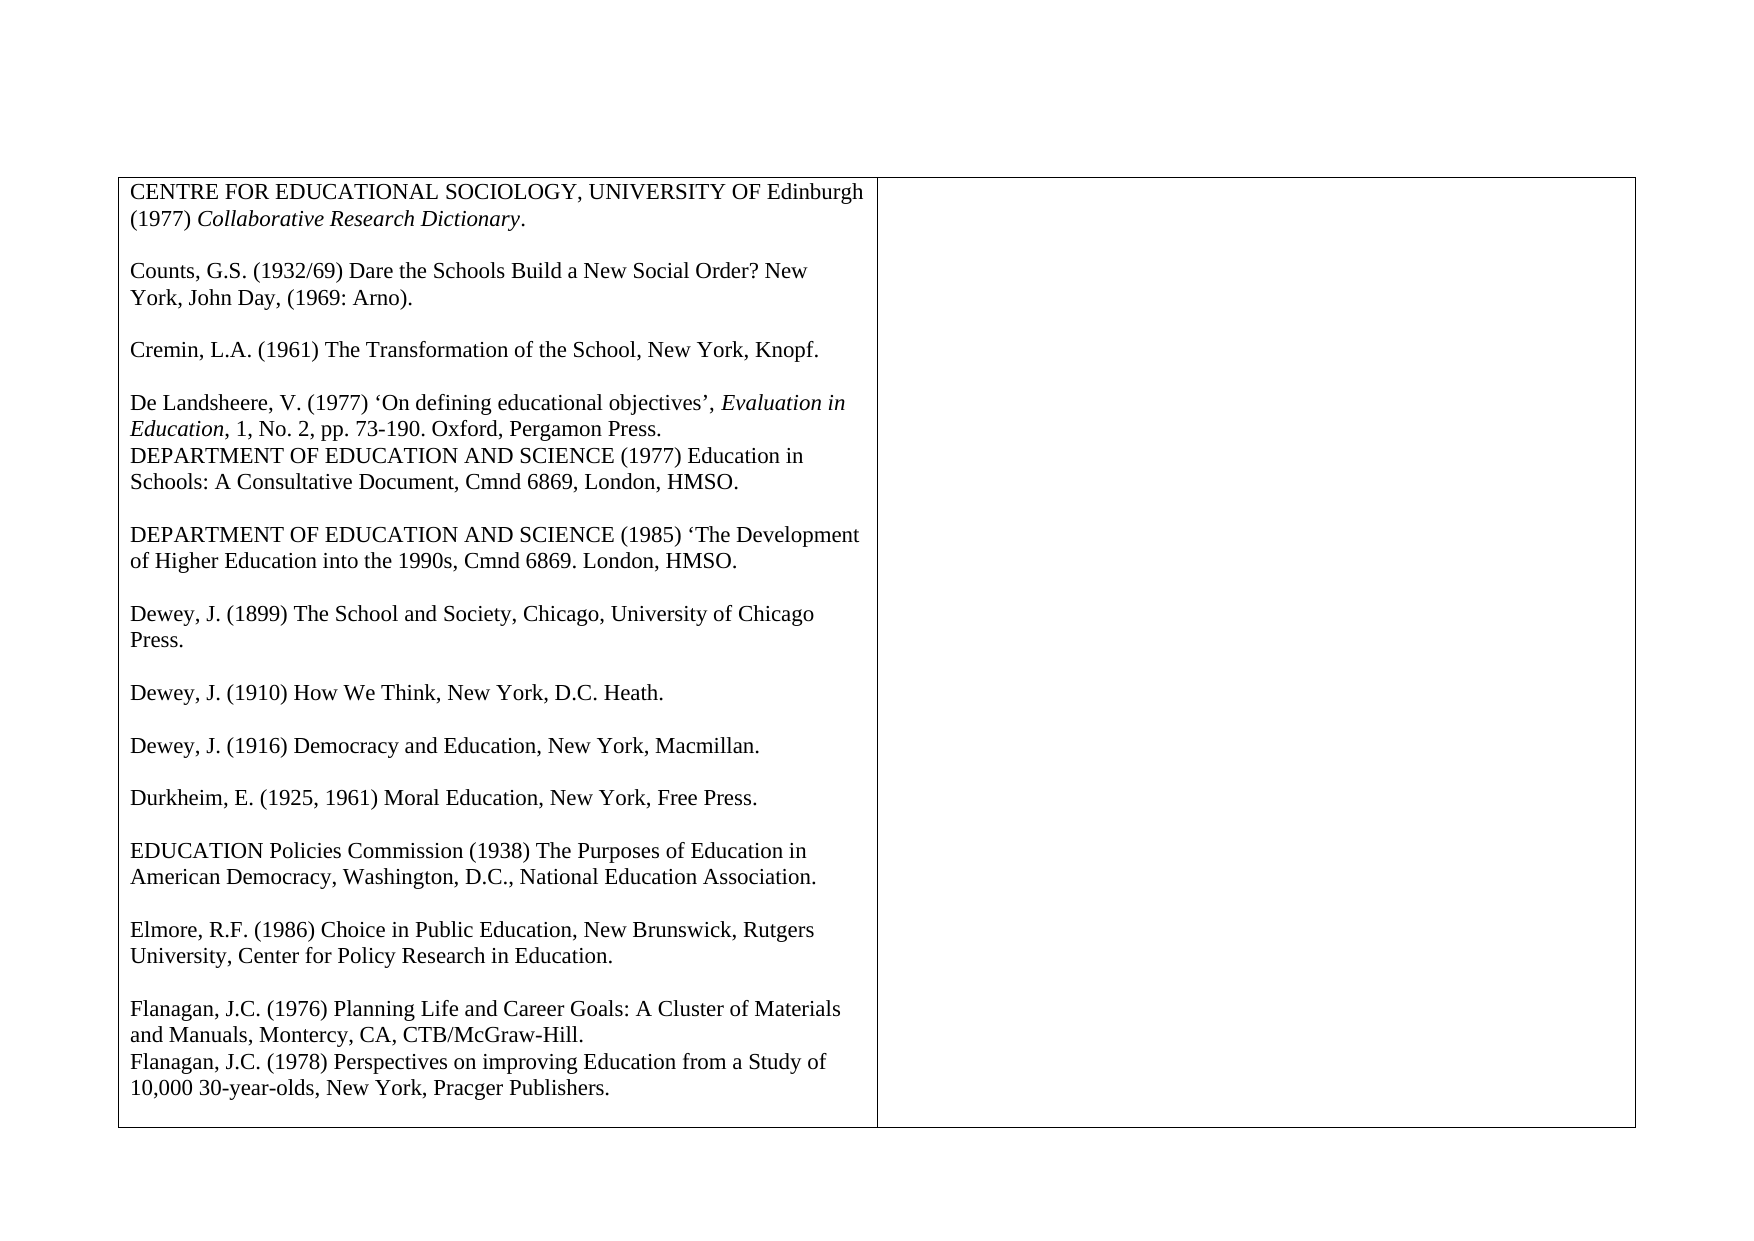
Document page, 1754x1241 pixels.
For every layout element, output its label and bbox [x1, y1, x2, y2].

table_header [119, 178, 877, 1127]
table_header [878, 178, 1635, 1127]
